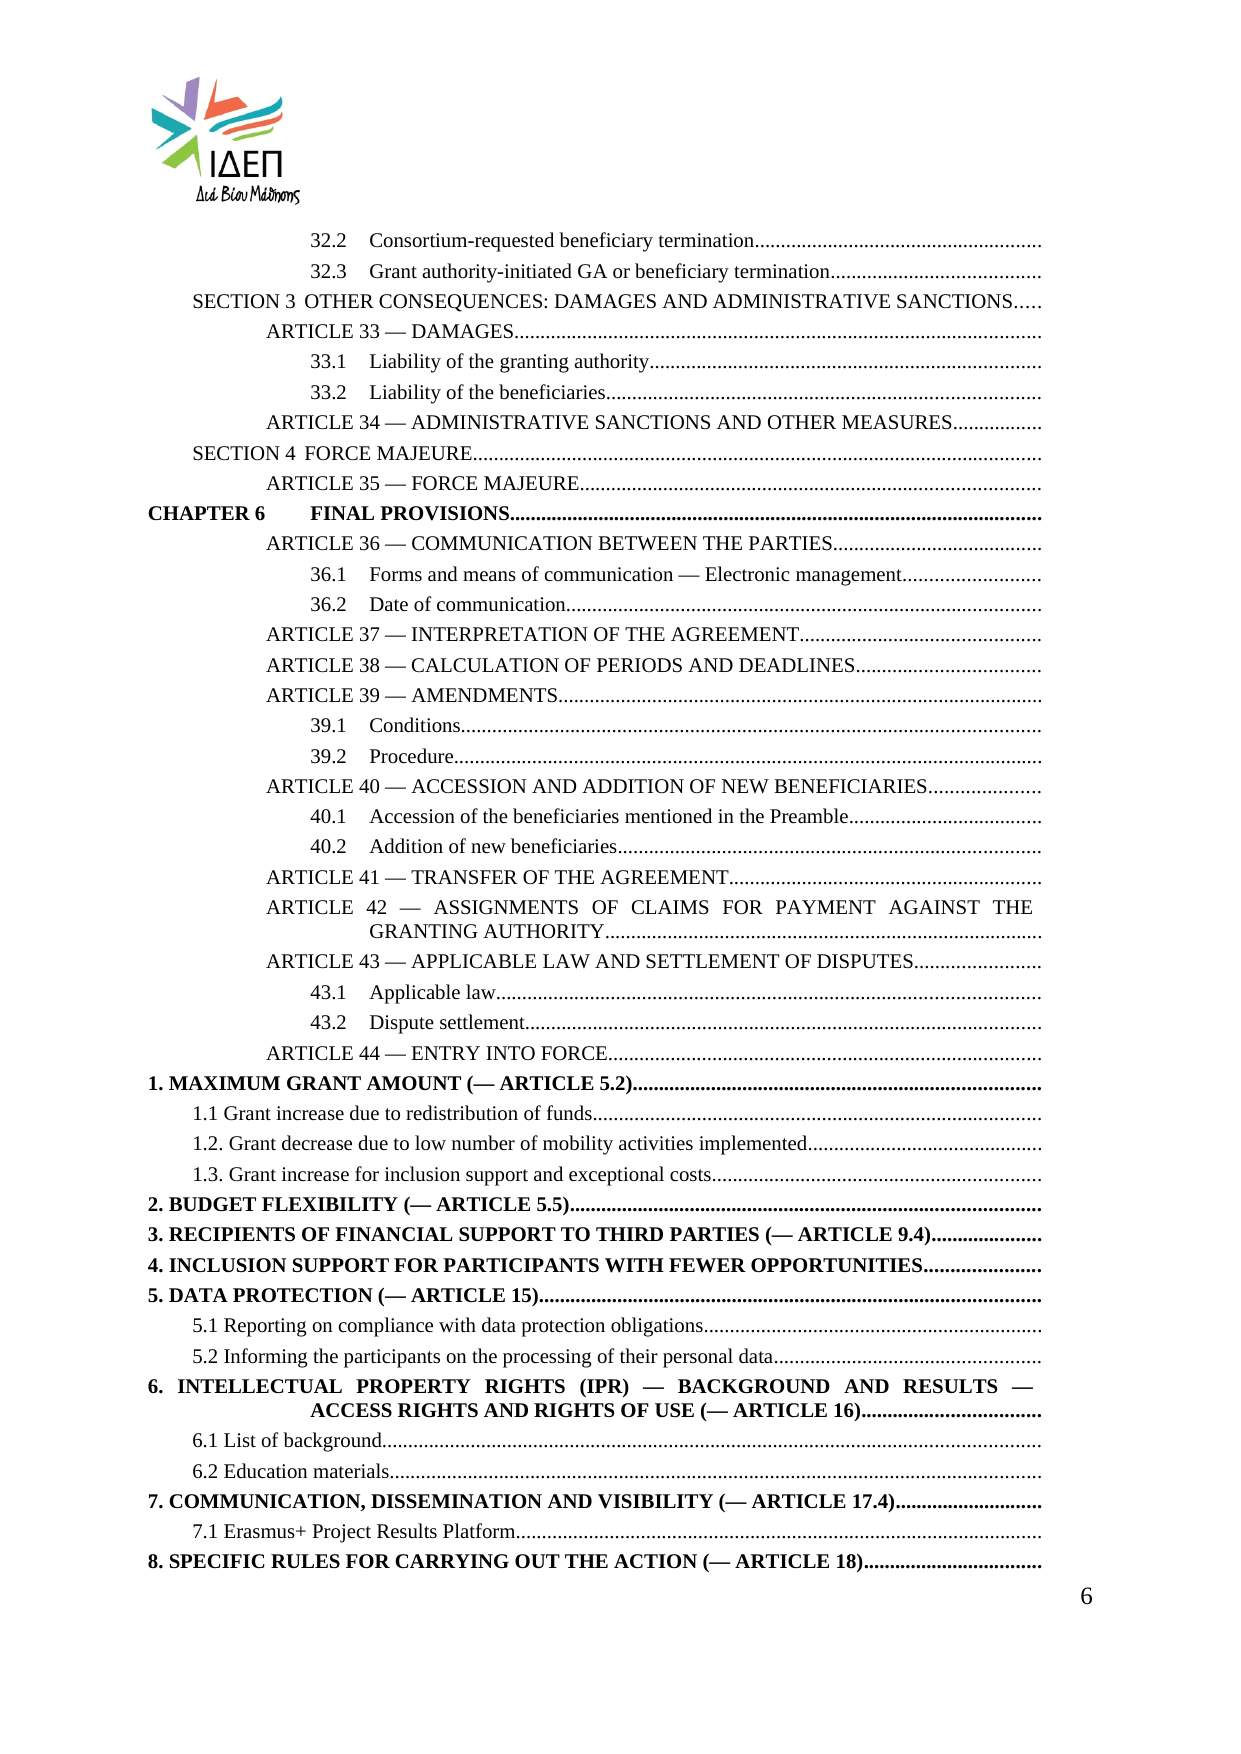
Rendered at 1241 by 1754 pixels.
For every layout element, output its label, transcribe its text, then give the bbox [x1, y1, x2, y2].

text 6. Intellectual property rights (IPR) — Background and results — Access rights and rights of use (— Article 16) 66 [148, 1374, 1033, 1422]
text ARTICLE 40 — ACCESSION AND ADDITION OF NEW BENEFICIARIES 56 [266, 774, 1033, 798]
text 1.3. Grant increase for inclusion support and exceptional costs 63 [192, 1162, 1033, 1186]
text CHAPTER 6 FINAL PROVISIONS 54 [148, 501, 1033, 525]
text ARTICLE 38 — CALCULATION OF PERIODS AND DEADLINES 55 [266, 653, 1033, 677]
text ARTICLE 36 — COMMUNICATION BETWEEN THE PARTIES 54 [266, 531, 1033, 555]
text ARTICLE 39 — AMENDMENTS 55 [266, 683, 1033, 707]
text 39.2 Procedure 55 [310, 743, 1033, 768]
text 5. Data protection (— Article 15) 66 [148, 1283, 1033, 1307]
text 6.1 List of background 66 [192, 1428, 1033, 1452]
text 5.1 Reporting on compliance with data protection obligations 66 [192, 1313, 1033, 1337]
text 39.1 Conditions 55 [310, 713, 1033, 737]
text 33.2 Liability of the beneficiaries 53 [310, 380, 1033, 404]
text 40.2 Addition of new beneficiaries 56 [310, 834, 1033, 858]
text 8. Specific rules for carrying out the action (— Article 18) 67 [148, 1549, 1033, 1573]
text ARTICLE 43 — APPLICABLE LAW AND SETTLEMENT OF DISPUTES 56 [266, 949, 1033, 973]
text ARTICLE 41 — TRANSFER OF THE AGREEMENT 56 [266, 865, 1033, 889]
text 43.2 Dispute settlement 57 [310, 1010, 1033, 1034]
text 32.3 Grant authority-initiated GA or beneficiary termination 49 [310, 258, 1033, 283]
text ARTICLE 34 — ADMINISTRATIVE SANCTIONS AND OTHER MEASURES 53 [266, 410, 1033, 434]
text 1. Maximum grant amount (— Article 5.2) 62 [148, 1071, 1033, 1095]
picture [147, 73, 304, 208]
text SECTION 4 FORCE MAJEURE 53 [192, 440, 1033, 464]
text ARTICLE 33 — DAMAGES 53 [266, 319, 1033, 343]
text 43.1 Applicable law 56 [310, 980, 1033, 1004]
text SECTION 3 OTHER CONSEQUENCES: DAMAGES AND ADMINISTRATIVE SANCTIONS 53 [192, 289, 1033, 313]
text 33.1 Liability of the granting authority 53 [310, 349, 1033, 373]
text 36.1 Forms and means of communication — Electronic management 54 [310, 562, 1033, 586]
text 5.2 Informing the participants on the processing of their personal data 66 [192, 1343, 1033, 1368]
text 7.1 Erasmus+ Project Results Platform 67 [192, 1519, 1033, 1543]
text 6.2 Education materials 66 [192, 1458, 1033, 1483]
text ARTICLE 35 — FORCE MAJEURE 53 [266, 471, 1033, 495]
text ARTICLE 42 — ASSIGNMENTS OF CLAIMS FOR PAYMENT AGAINST THE GRANTING AUTHORITY 56 [266, 895, 1033, 943]
text 4. Inclusion support for participants with fewer opportunities 65 [148, 1253, 1033, 1277]
text 40.1 Accession of the beneficiaries mentioned in the Preamble 56 [310, 804, 1033, 828]
text 1.2. Grant decrease due to low number of mobility activities implemented 63 [192, 1131, 1033, 1155]
text 36.2 Date of communication 54 [310, 592, 1033, 616]
text 32.2 Consortium-requested beneficiary termination 48 [310, 228, 1033, 252]
text 3. Recipients of financial support to third parties (— Article 9.4) 65 [148, 1222, 1033, 1246]
text 7. Communication, dissemination and visibility (— Article 17.4) 66 [148, 1489, 1033, 1513]
text ARTICLE 44 — ENTRY INTO FORCE 57 [266, 1040, 1033, 1064]
text 2. Budget flexibility (— Article 5.5) 63 [148, 1192, 1033, 1216]
text ARTICLE 37 — INTERPRETATION OF THE AGREEMENT 54 [266, 622, 1033, 646]
text 1.1 Grant increase due to redistribution of funds 62 [192, 1101, 1033, 1125]
